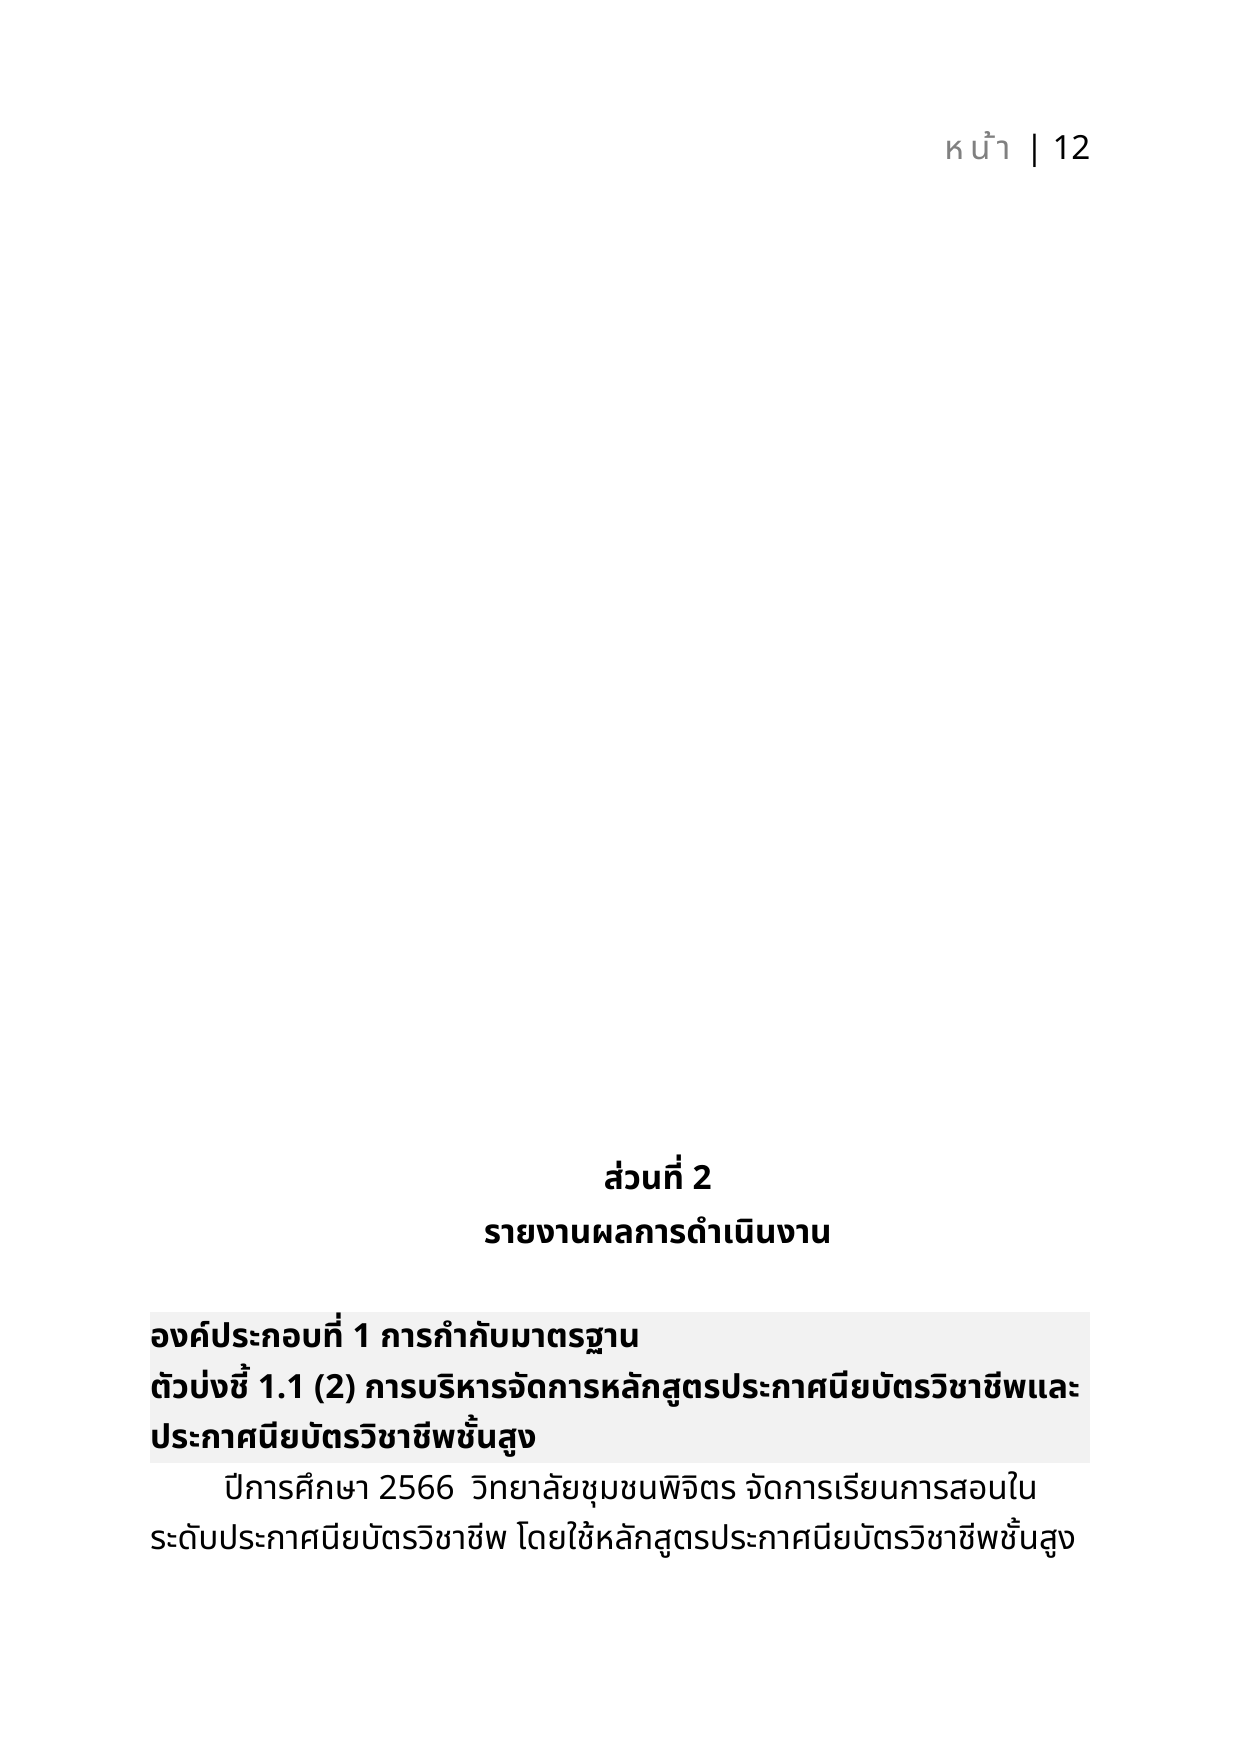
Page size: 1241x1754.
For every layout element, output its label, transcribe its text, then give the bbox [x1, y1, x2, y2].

text ตัวบ่งชี้ 1.1 (2) การบริหารจัดการหลักสูตรประกาศนียบัตรวิชาชีพและประกาศนียบัตรวิชาชีพชั้นสูง [150, 1362, 1090, 1463]
text องค์ประกอบที่ 1 การกำกับมาตรฐาน [150, 1312, 1090, 1362]
text ส่วนที่ 2 [150, 1154, 1090, 1204]
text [150, 1463, 1090, 1564]
text รายงานผลการดำเนินงาน [150, 1208, 1090, 1259]
